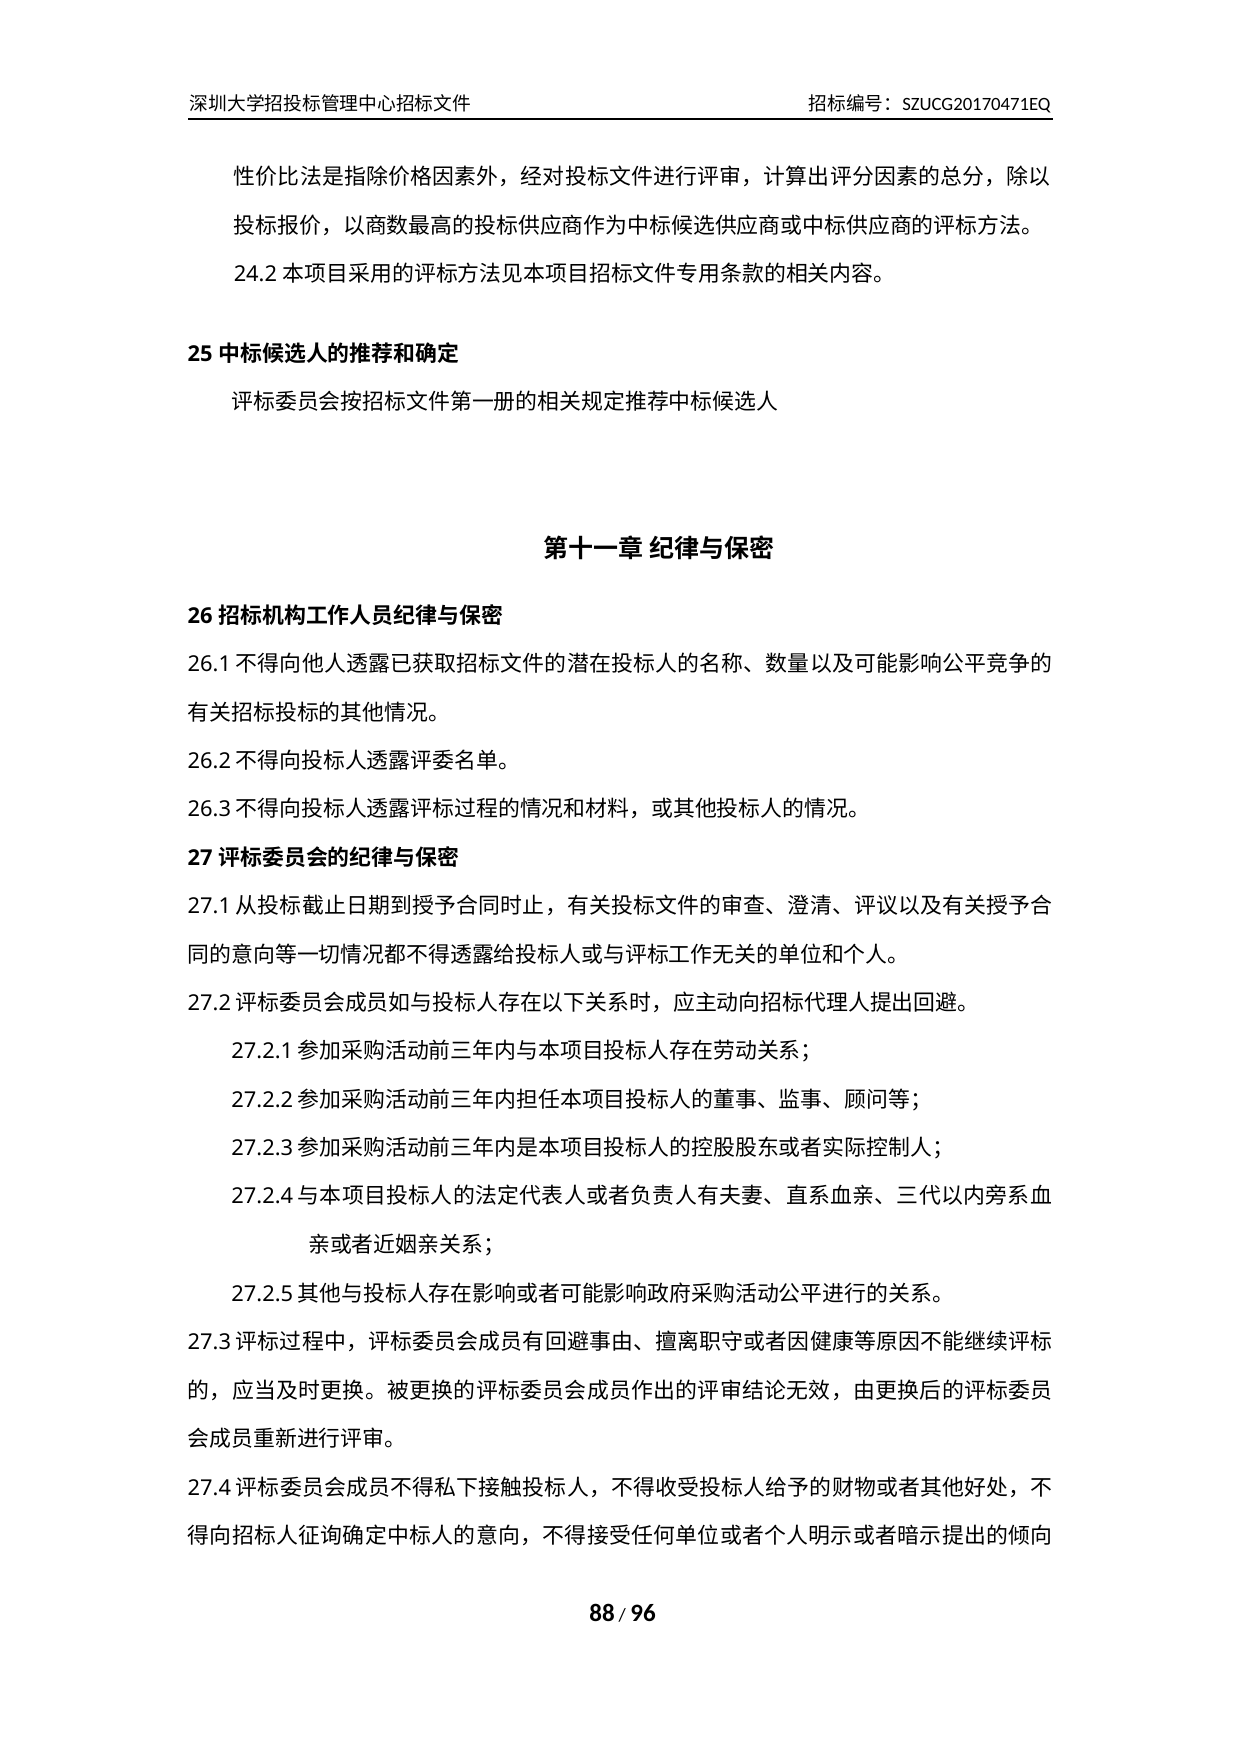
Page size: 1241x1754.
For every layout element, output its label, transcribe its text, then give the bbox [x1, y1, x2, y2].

text 27.2.3参加采购活动前三年内是本项目投标人的控股股东或者实际控制人； [231, 1130, 1053, 1162]
text 27 评标委员会的纪律与保密 [187, 839, 1053, 872]
text 25 中标候选人的推荐和确定 [187, 336, 1053, 369]
text 27.1从投标截止日期到授予合同时止，有关投标文件的审查、澄清、评议以及有关授予合同的意向等一切情况都不得透露给投标人或与评标工作无关的单位和个人。 [187, 888, 1053, 969]
text 27.2.5其他与投标人存在影响或者可能影响政府采购活动公平进行的关系。 [187, 1275, 1053, 1308]
text 性价比法是指除价格因素外，经对投标文件进行评审，计算出评分因素的总分，除以投标报价，以商数最高的投标供应商作为中标候选供应商或中标供应商的评标方法。 [233, 158, 1053, 240]
text 第十一章 纪律与保密 [265, 514, 1053, 579]
text 27.2评标委员会成员如与投标人存在以下关系时，应主动向招标代理人提出回避。 [187, 985, 1053, 1017]
text 27.3评标过程中，评标委员会成员有回避事由、擅离职守或者因健康等原因不能继续评标的，应当及时更换。被更换的评标委员会成员作出的评审结论无效，由更换后的评标委员会成员重新进行评审。 [187, 1323, 1053, 1453]
text 26.2不得向投标人透露评委名单。 [187, 743, 1053, 775]
text 26.1不得向他人透露已获取招标文件的潜在投标人的名称、数量以及可能影响公平竞争的有关招标投标的其他情况。 [187, 646, 1053, 727]
text 27.2.4与本项目投标人的法定代表人或者负责人有夫妻、直系血亲、三代以内旁系血亲或者近姻亲关系； [231, 1178, 1053, 1259]
text 26 招标机构工作人员纪律与保密 [187, 597, 1053, 630]
text 评标委员会按招标文件第一册的相关规定推荐中标候选人 [187, 384, 1053, 416]
text 24.2 本项目采用的评标方法见本项目招标文件专用条款的相关内容。 [233, 256, 1053, 288]
text 27.2.1参加采购活动前三年内与本项目投标人存在劳动关系； [231, 1033, 1053, 1066]
text 26.3不得向投标人透露评标过程的情况和材料，或其他投标人的情况。 [187, 791, 1053, 823]
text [187, 1469, 1053, 1551]
text 27.2.2参加采购活动前三年内担任本项目投标人的董事、监事、顾问等； [231, 1081, 1053, 1114]
